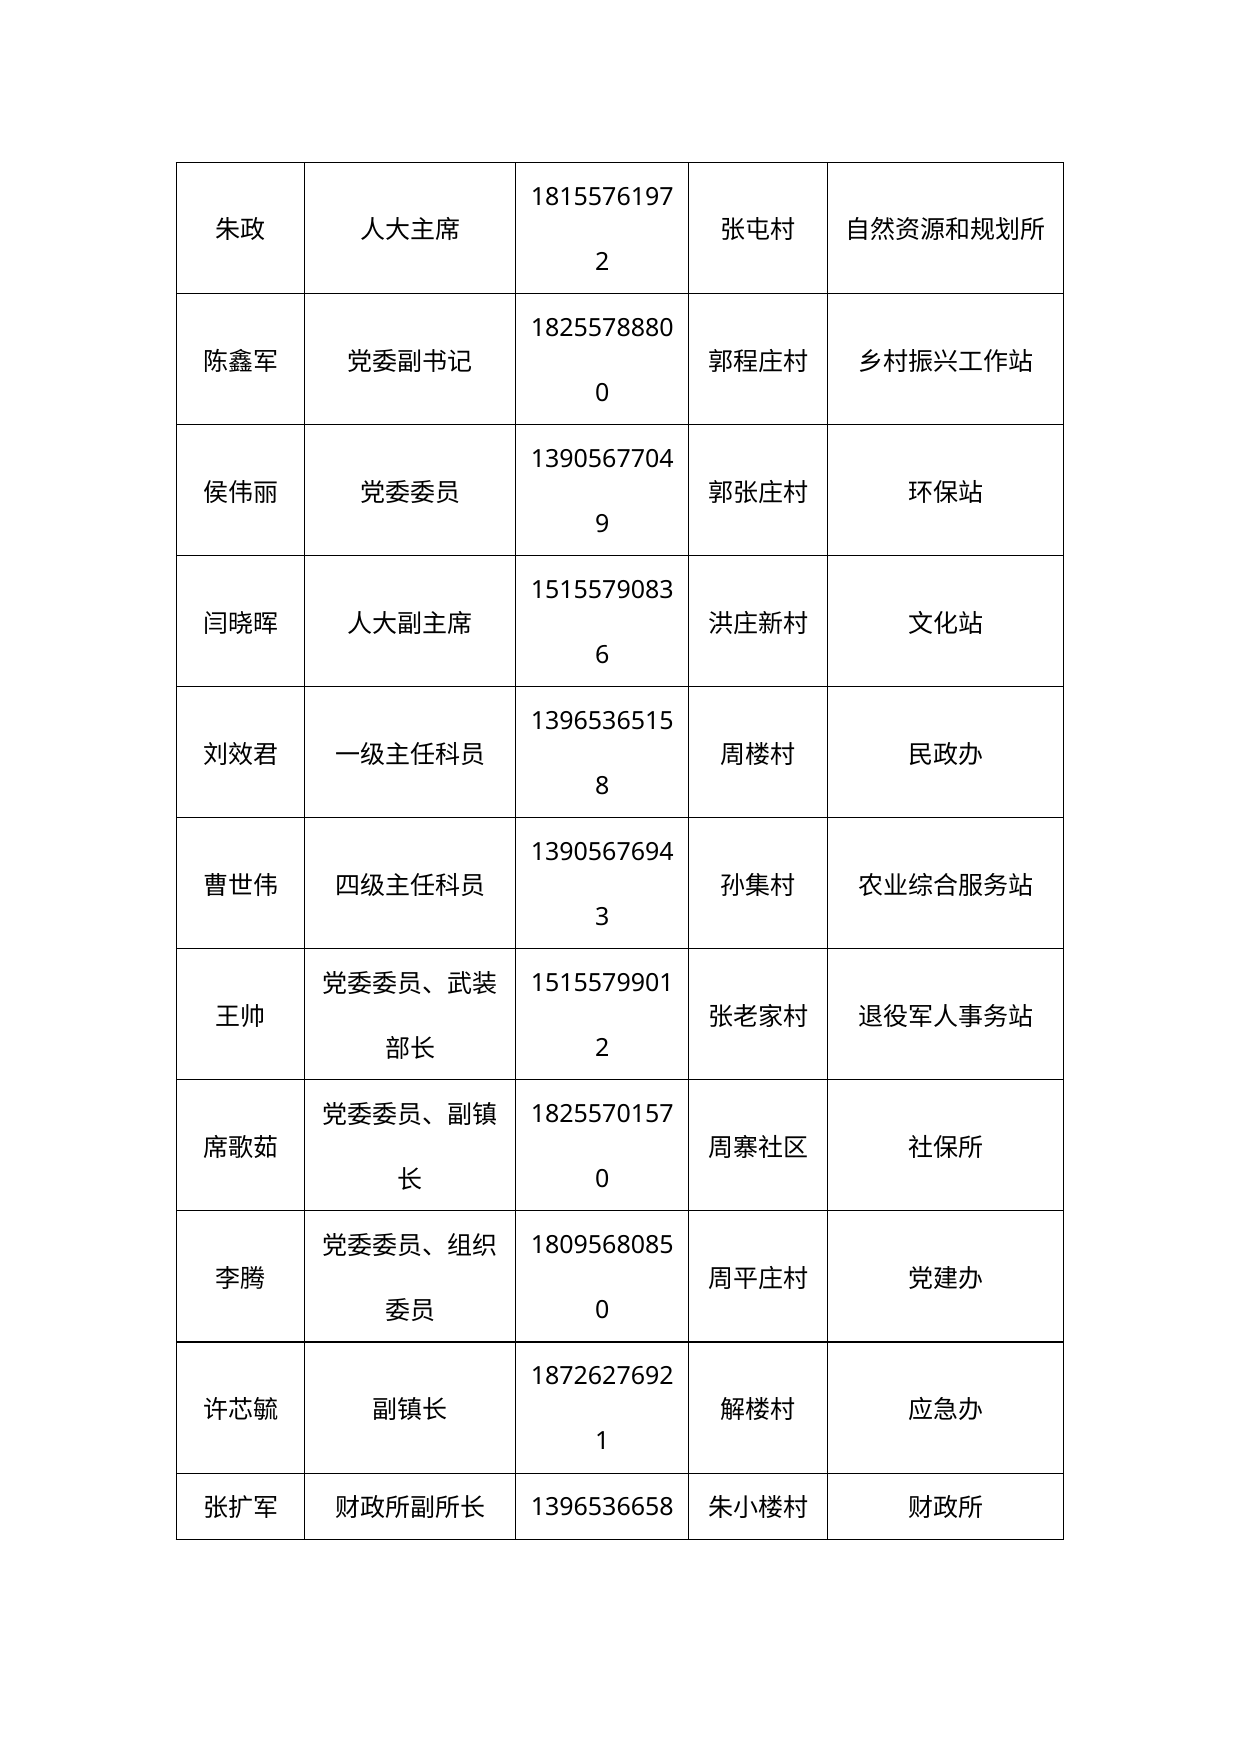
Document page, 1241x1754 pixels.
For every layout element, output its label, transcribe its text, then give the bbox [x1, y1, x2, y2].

table_cell 周寨社区 [689, 1080, 827, 1210]
table_cell 财政所副所长 [305, 1474, 515, 1538]
table_cell 张老家村 [689, 949, 827, 1079]
table_cell 席歌茹 [177, 1080, 304, 1210]
table_cell 解楼村 [689, 1343, 827, 1472]
table_cell 15155799012 [516, 949, 688, 1079]
table_cell 朱政 [177, 163, 304, 293]
table_cell 副镇长 [305, 1343, 515, 1472]
table_cell 人大主席 [305, 163, 515, 293]
table_cell 党建办 [828, 1211, 1063, 1341]
table_cell 13965366588 [516, 1474, 688, 1538]
table_cell 许芯毓 [177, 1343, 304, 1472]
table_cell 农业综合服务站 [828, 818, 1063, 948]
table_cell 退役军人事务站 [828, 949, 1063, 1079]
table_cell 张扩军 [177, 1474, 304, 1538]
table_cell 李腾 [177, 1211, 304, 1341]
table_cell 自然资源和规划所 [828, 163, 1063, 293]
table_cell 侯伟丽 [177, 425, 304, 555]
table_cell 18255788800 [516, 294, 688, 424]
table_cell 四级主任科员 [305, 818, 515, 948]
table_cell 人大副主席 [305, 556, 515, 686]
table_cell 朱小楼村 [689, 1474, 827, 1538]
table_cell 王帅 [177, 949, 304, 1079]
table_cell 18155761972 [516, 163, 688, 293]
table_cell 13965365158 [516, 687, 688, 817]
table_cell 党委委员、副镇长 [305, 1080, 515, 1210]
table_cell 应急办 [828, 1343, 1063, 1472]
table_cell 民政办 [828, 687, 1063, 817]
table_cell 孙集村 [689, 818, 827, 948]
table_cell 曹世伟 [177, 818, 304, 948]
table_cell 文化站 [828, 556, 1063, 686]
table_cell 郭张庄村 [689, 425, 827, 555]
table_cell 13905677049 [516, 425, 688, 555]
table_cell 党委委员 [305, 425, 515, 555]
table_cell 环保站 [828, 425, 1063, 555]
table_cell 18095680850 [516, 1211, 688, 1341]
table_cell 社保所 [828, 1080, 1063, 1210]
table_cell 乡村振兴工作站 [828, 294, 1063, 424]
table_cell 张屯村 [689, 163, 827, 293]
table_cell 党委委员、组织委员 [305, 1211, 515, 1341]
table_cell 郭程庄村 [689, 294, 827, 424]
table_cell 13905676943 [516, 818, 688, 948]
table_cell 刘效君 [177, 687, 304, 817]
table_cell 党委副书记 [305, 294, 515, 424]
table_cell 财政所 [828, 1474, 1063, 1538]
table_cell 闫晓晖 [177, 556, 304, 686]
table_cell 党委委员、武装部长 [305, 949, 515, 1079]
table_cell 18255701570 [516, 1080, 688, 1210]
table_cell 周楼村 [689, 687, 827, 817]
table_cell 陈鑫军 [177, 294, 304, 424]
table_cell 18726276921 [516, 1343, 688, 1472]
table_cell 一级主任科员 [305, 687, 515, 817]
table_cell 洪庄新村 [689, 556, 827, 686]
table_cell 周平庄村 [689, 1211, 827, 1341]
table_cell 15155790836 [516, 556, 688, 686]
